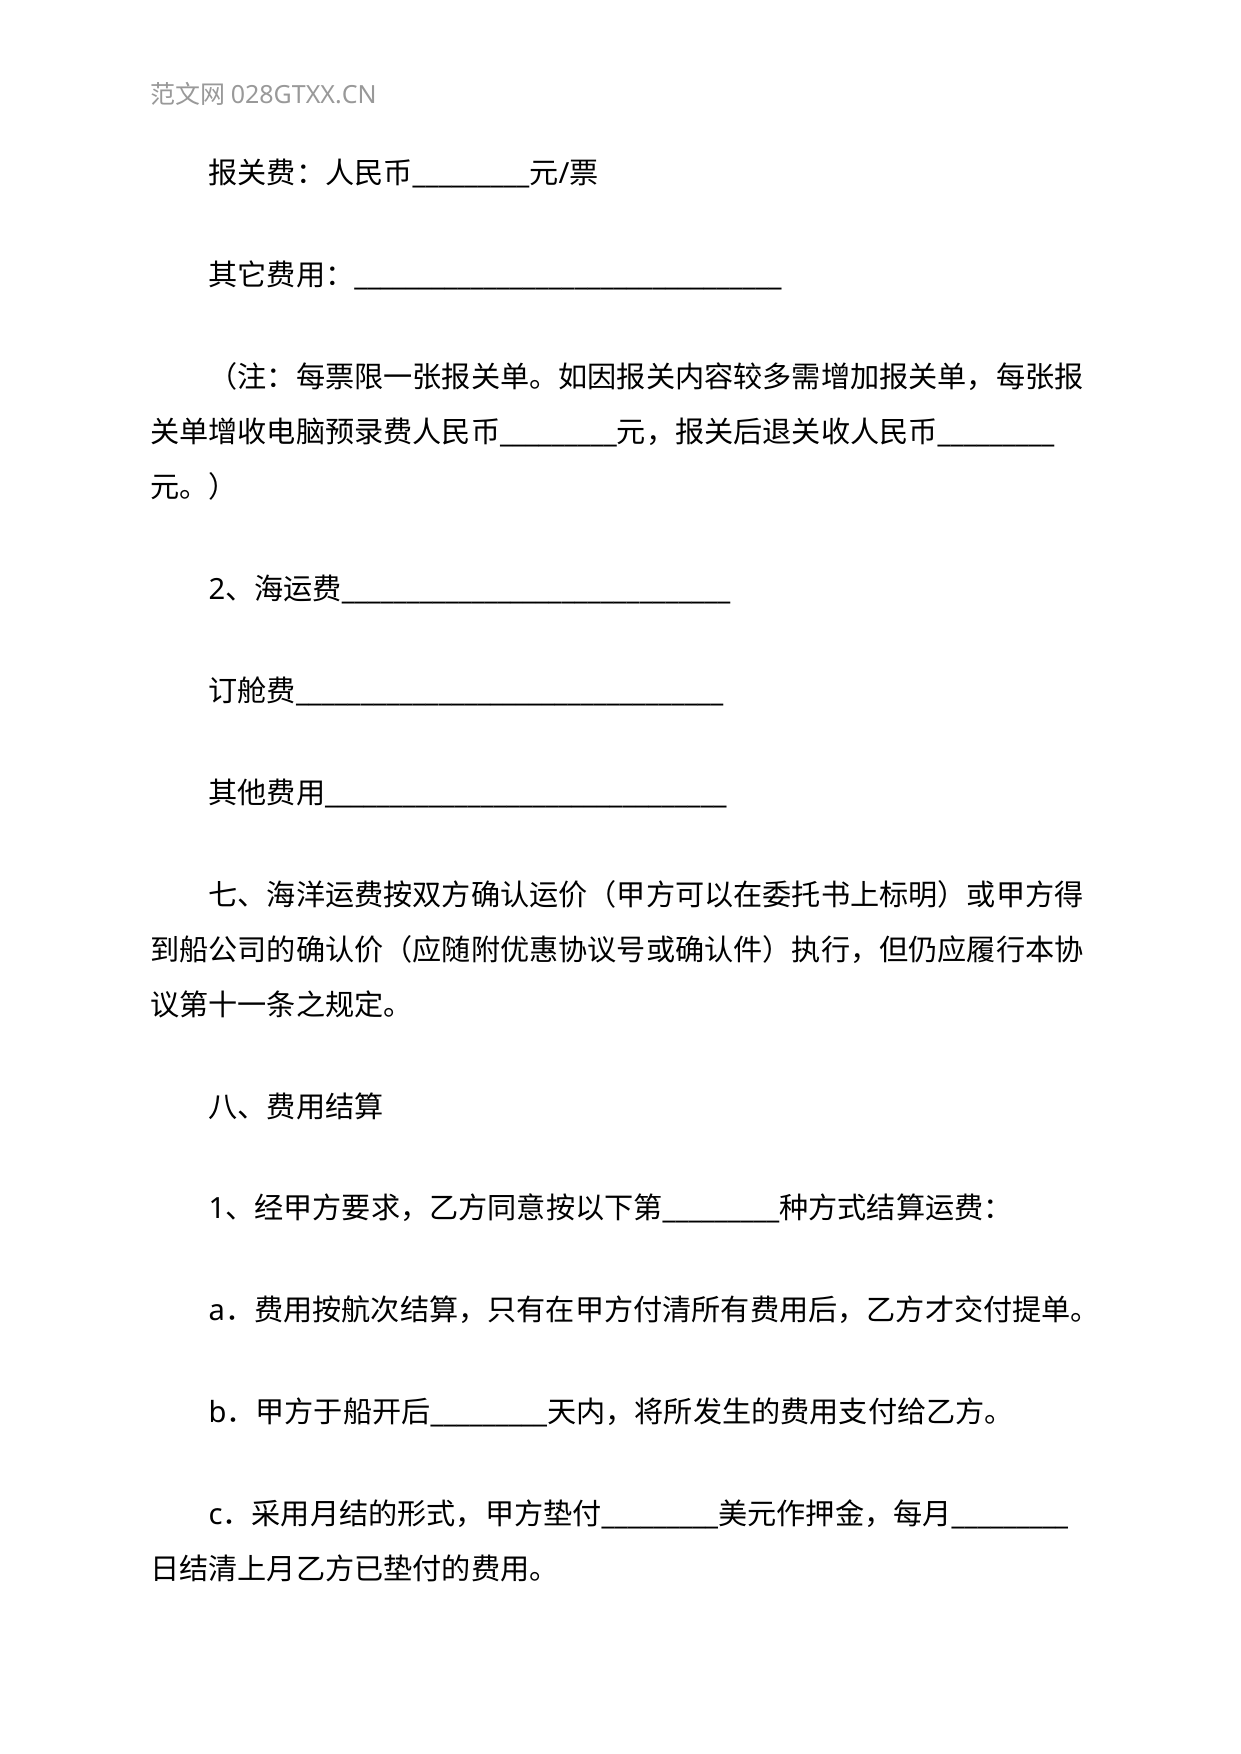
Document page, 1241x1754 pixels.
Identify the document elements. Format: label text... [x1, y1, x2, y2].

text b．甲方于船开后_________天内，将所发生的费用支付给乙方。 [150, 1389, 1090, 1431]
text 七、海洋运费按双方确认运价（甲方可以在委托书上标明）或甲方得到船公司的确认价（应随附优惠协议号或确认件）执行，但仍应履行本协议第十一条之规定。 [150, 872, 1090, 1024]
text （注：每票限一张报关单。如因报关内容较多需增加报关单，每张报关单增收电脑预录费人民币_________元，报关后退关收人民币_________元。） [150, 354, 1090, 506]
text 1、经甲方要求，乙方同意按以下第_________种方式结算运费： [150, 1185, 1090, 1227]
text 订舱费_________________________________ [150, 668, 1090, 710]
text 2、海运费______________________________ [150, 566, 1090, 608]
text 其他费用_______________________________ [150, 769, 1090, 812]
text 八、费用结算 [150, 1083, 1090, 1125]
text a．费用按航次结算，只有在甲方付清所有费用后，乙方才交付提单。 [150, 1287, 1090, 1329]
text 报关费：人民币_________元/票 [150, 150, 1090, 192]
text c．采用月结的形式，甲方垫付_________美元作押金，每月_________日结清上月乙方已垫付的费用。 [150, 1491, 1090, 1588]
text 其它费用：_________________________________ [150, 252, 1090, 294]
